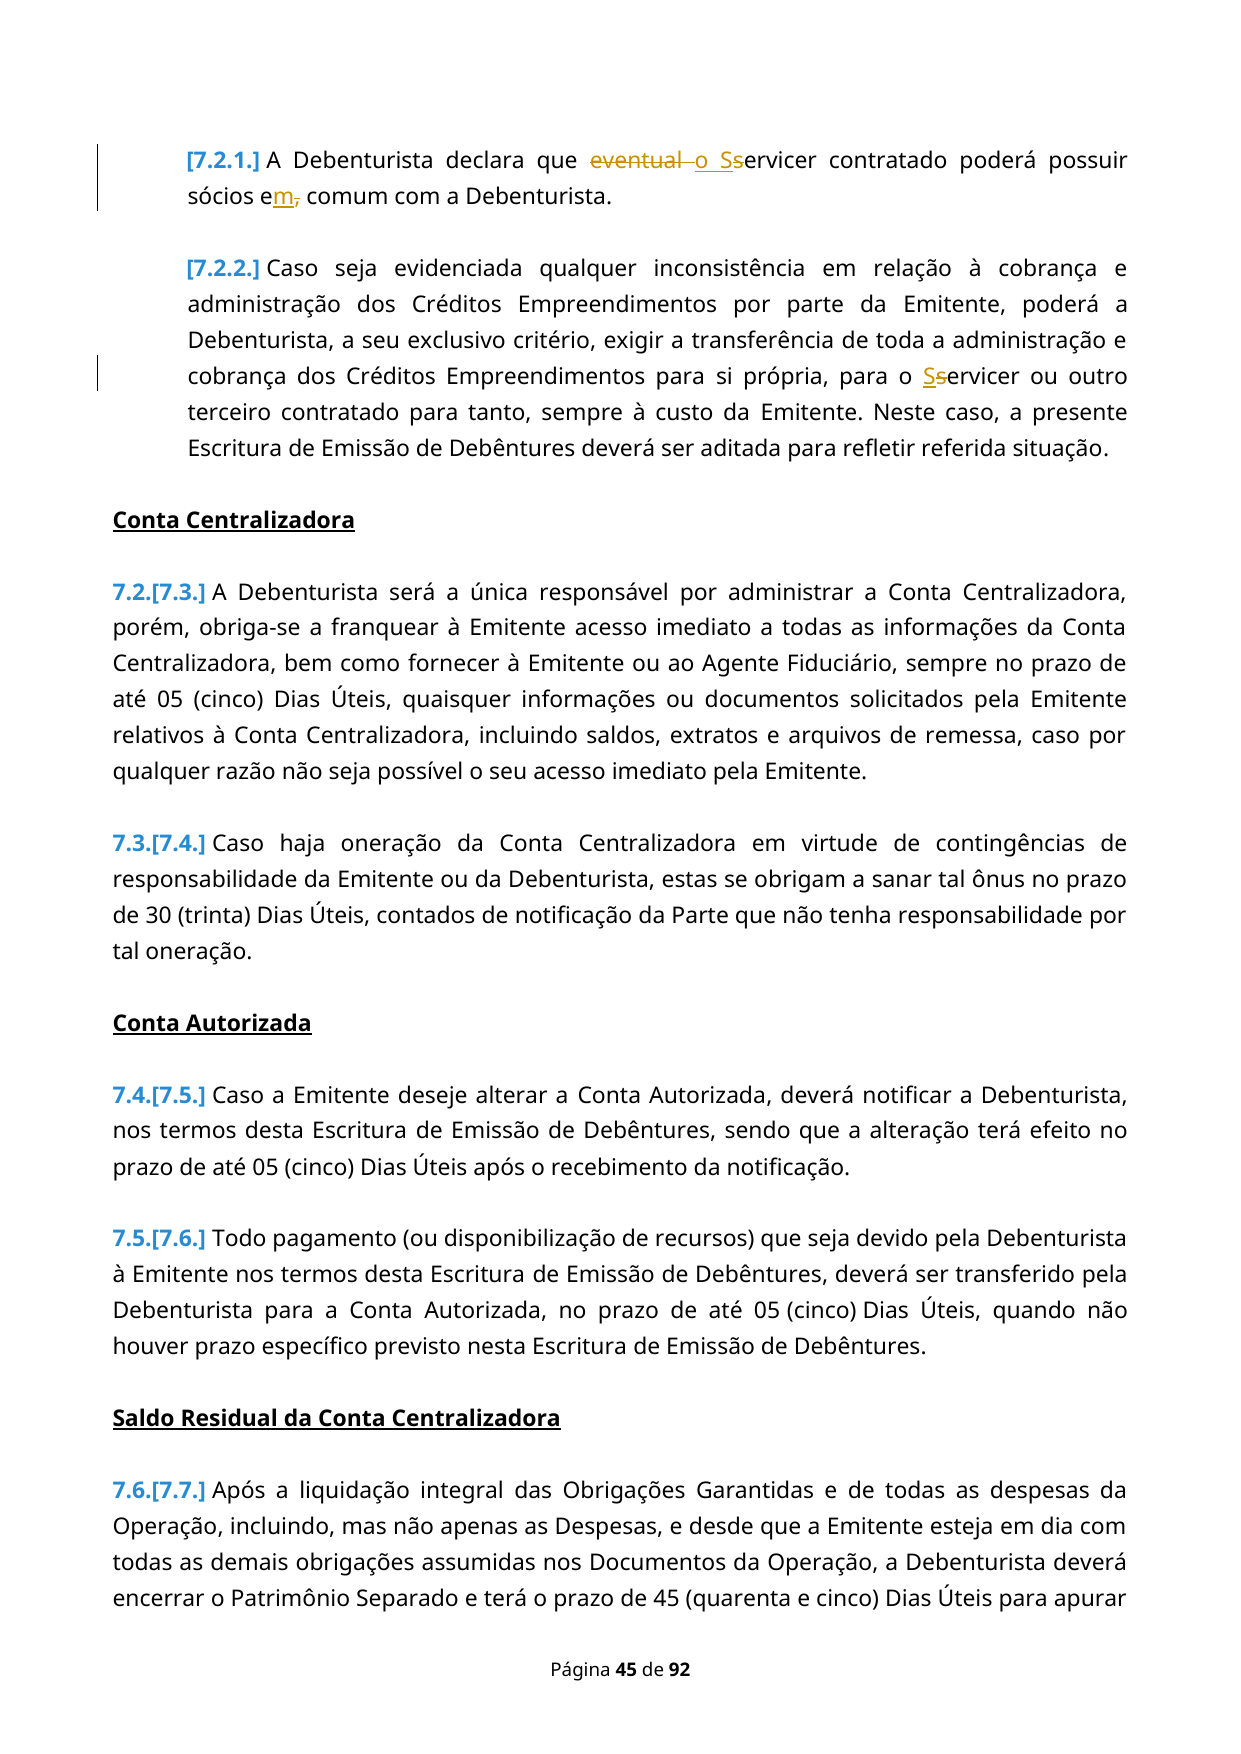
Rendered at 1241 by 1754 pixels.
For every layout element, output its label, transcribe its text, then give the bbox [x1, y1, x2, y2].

list A Debenturista será a única responsável por administrar a Conta Centralizadora, porém, obriga-se a franquear à Emitente acesso imediato a todas as informações da Conta Centralizadora, bem como fornecer à Emitente ou ao Agente Fiduciário, sempre no prazo de até 05 (cinco) Dias Úteis, quaisquer informações ou documentos solicitados pela Emitente relativos à Conta Centralizadora, incluindo saldos, extratos e arquivos de remessa, caso por qualquer razão não seja possível o seu acesso imediato pela Emitente. [112, 575, 1128, 786]
list Caso seja evidenciada qualquer inconsistência em relação à cobrança e administração dos Créditos Empreendimentos por parte da Emitente, poderá a Debenturista, a seu exclusivo critério, exigir a transferência de toda a administração e cobrança dos Créditos Empreendimentos para si própria, para o ervicer ou outro terceiro contratado para tanto, sempre à custo da Emitente. Neste caso, a presente Escritura de Emissão de Debêntures deverá ser aditada para refletir referida situação. [186, 252, 1128, 463]
text Saldo Residual da Conta Centralizadora [112, 1402, 1128, 1433]
text Conta Centralizadora [112, 503, 1128, 535]
text Conta Autorizada [112, 1007, 1128, 1038]
list A Debenturista declara que ervicer contratado poderá possuir sócios e comum com a Debenturista. [186, 144, 1128, 211]
list Caso a Emitente deseje alterar a Conta Autorizada, deverá notificar a Debenturista, nos termos desta Escritura de Emissão de Debêntures, sendo que a alteração terá efeito no prazo de até 05 (cinco) Dias Úteis após o recebimento da notificação. [112, 1078, 1128, 1182]
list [112, 1474, 1128, 1613]
list Todo pagamento (ou disponibilização de recursos) que seja devido pela Debenturista à Emitente nos termos desta Escritura de Emissão de Debêntures, deverá ser transferido pela Debenturista para a Conta Autorizada, no prazo de até 05 (cinco) Dias Úteis, quando não houver prazo específico previsto nesta Escritura de Emissão de Debêntures. [112, 1222, 1128, 1361]
list Caso haja oneração da Conta Centralizadora em virtude de contingências de responsabilidade da Emitente ou da Debenturista, estas se obrigam a sanar tal ônus no prazo de 30 (trinta) Dias Úteis, contados de notificação da Parte que não tenha responsabilidade por tal oneração. [112, 827, 1128, 966]
